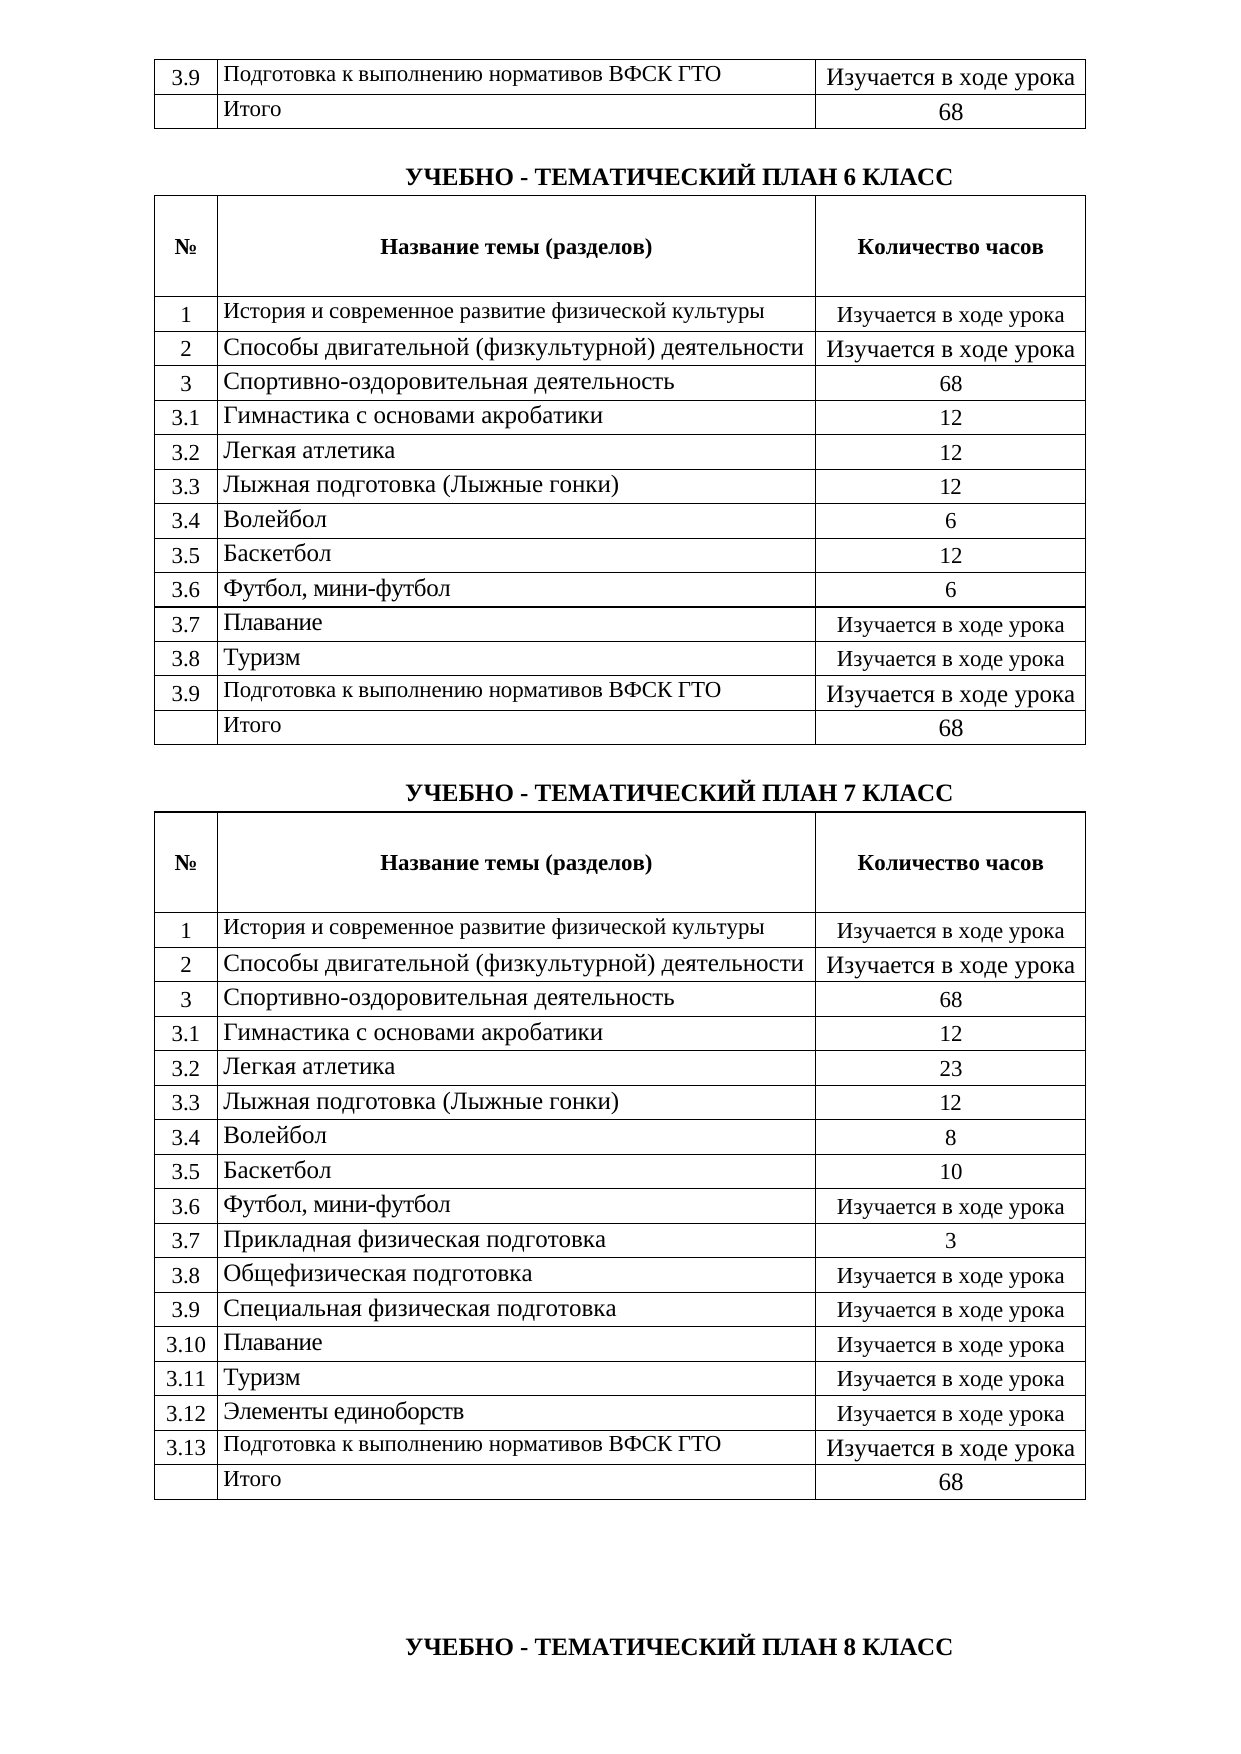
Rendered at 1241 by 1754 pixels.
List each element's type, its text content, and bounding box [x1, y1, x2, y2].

table_cell 3.6 [155, 1189, 217, 1223]
table_cell 12 [816, 401, 1085, 434]
table_cell Легкая атлетика [218, 1051, 815, 1085]
table_cell Изучается в ходе урока [816, 332, 1085, 365]
table_cell 10 [816, 1155, 1085, 1188]
table_cell 3 [155, 982, 217, 1016]
table_cell 12 [816, 470, 1085, 503]
table_cell Изучается в ходе урока [816, 1396, 1085, 1429]
table_cell 8 [816, 1120, 1085, 1154]
table_cell Футбол, мини-футбол [218, 1189, 815, 1223]
table_cell 12 [816, 435, 1085, 468]
table_cell 3.1 [155, 401, 217, 434]
table_cell 1 [155, 913, 217, 947]
table_cell Элементы единоборств [218, 1396, 815, 1429]
table_cell 68 [816, 711, 1085, 744]
table_cell Спортивно-оздоровительная деятельность [218, 366, 815, 399]
table_header № [155, 813, 217, 912]
table_cell 3.7 [155, 608, 217, 641]
table_cell Способы двигательной (физкультурной) деятельности [218, 948, 815, 981]
table_cell Туризм [218, 642, 815, 675]
table_cell 68 [816, 1465, 1085, 1498]
table_cell Лыжная подготовка (Лыжные гонки) [218, 1086, 815, 1119]
table_cell Итого [218, 95, 815, 128]
table_cell Изучается в ходе урока [816, 1189, 1085, 1223]
table_cell Специальная физическая подготовка [218, 1293, 815, 1326]
table_cell Плавание [218, 608, 815, 641]
table_cell Спортивно-оздоровительная деятельность [218, 982, 815, 1016]
table_cell Гимнастика с основами акробатики [218, 1017, 815, 1050]
table_cell Легкая атлетика [218, 435, 815, 468]
table_cell Гимнастика с основами акробатики [218, 401, 815, 434]
table_cell Изучается в ходе урока [816, 948, 1085, 981]
table_cell Подготовка к выполнению нормативов ВФСК ГТО [218, 676, 815, 710]
table_header № [155, 196, 217, 296]
table_cell 2 [155, 332, 217, 365]
table_cell 12 [816, 539, 1085, 572]
table_cell Подготовка к выполнению нормативов ВФСК ГТО [218, 60, 815, 93]
table_cell 23 [816, 1051, 1085, 1085]
table_cell 3.9 [155, 1293, 217, 1326]
table_cell Изучается в ходе урока [816, 608, 1085, 641]
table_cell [816, 60, 1085, 93]
table_header Количество часов [816, 196, 1085, 296]
table_cell Подготовка к выполнению нормативов ВФСК ГТО [218, 1431, 815, 1464]
text УЧЕБНО - ТЕМАТИЧЕСКИЙ ПЛАН 8 КЛАСС [59, 1632, 1181, 1660]
table_cell Итого [218, 711, 815, 744]
table_cell 6 [816, 504, 1085, 537]
table_cell Прикладная физическая подготовка [218, 1224, 815, 1257]
table_cell Волейбол [218, 504, 815, 537]
table_cell Изучается в ходе урока [816, 297, 1085, 331]
table_cell Волейбол [218, 1120, 815, 1154]
table_header Название темы (разделов) [218, 196, 815, 296]
table_cell 3.2 [155, 1051, 217, 1085]
table_cell Лыжная подготовка (Лыжные гонки) [218, 470, 815, 503]
table_cell 1 [155, 297, 217, 331]
table_cell 3.1 [155, 1017, 217, 1050]
table_cell 3.10 [155, 1327, 217, 1361]
table_cell 68 [816, 95, 1085, 128]
table_cell 3.4 [155, 504, 217, 537]
table_cell Изучается в ходе урока [816, 642, 1085, 675]
table_cell Изучается в ходе урока [816, 1362, 1085, 1395]
table_cell Способы двигательной (физкультурной) деятельности [218, 332, 815, 365]
table_cell 3.5 [155, 1155, 217, 1188]
table_cell 3 [816, 1224, 1085, 1257]
table_cell 3.3 [155, 470, 217, 503]
table_cell 6 [816, 573, 1085, 606]
table_cell Итого [218, 1465, 815, 1498]
table_cell Баскетбол [218, 1155, 815, 1188]
table_cell 3.6 [155, 573, 217, 606]
table_cell Плавание [218, 1327, 815, 1361]
table_cell 3.12 [155, 1396, 217, 1429]
table_cell Изучается в ходе урока [816, 913, 1085, 947]
table_cell [155, 1465, 217, 1498]
table_cell Баскетбол [218, 539, 815, 572]
table_cell 2 [155, 948, 217, 981]
table_cell [155, 711, 217, 744]
table_cell 12 [816, 1086, 1085, 1119]
text УЧЕБНО - ТЕМАТИЧЕСКИЙ ПЛАН 7 КЛАСС [59, 778, 1181, 807]
table_cell Общефизическая подготовка [218, 1258, 815, 1292]
table_cell Изучается в ходе урока [816, 1258, 1085, 1292]
table_cell 3 [155, 366, 217, 399]
table_cell 3.8 [155, 642, 217, 675]
table_cell 3.8 [155, 1258, 217, 1292]
table_cell 68 [816, 366, 1085, 399]
table_cell [155, 95, 217, 128]
table_cell 68 [816, 982, 1085, 1016]
table_cell Изучается в ходе урока [816, 1293, 1085, 1326]
table_cell Изучается в ходе урока [816, 676, 1085, 710]
table_cell 3.3 [155, 1086, 217, 1119]
table_cell Туризм [218, 1362, 815, 1395]
table_cell Изучается в ходе урока [816, 1327, 1085, 1361]
table_header Название темы (разделов) [218, 813, 815, 912]
table_cell 3.2 [155, 435, 217, 468]
table_cell 3.9 [155, 676, 217, 710]
table_cell 3.11 [155, 1362, 217, 1395]
table_cell 12 [816, 1017, 1085, 1050]
table_cell 3.9 [155, 60, 217, 93]
table_cell 3.5 [155, 539, 217, 572]
table_header Количество часов [816, 813, 1085, 912]
table_cell История и современное развитие физической культуры [218, 913, 815, 947]
table_cell Изучается в ходе урока [816, 1431, 1085, 1464]
table_cell 3.4 [155, 1120, 217, 1154]
text УЧЕБНО - ТЕМАТИЧЕСКИЙ ПЛАН 6 КЛАСС [59, 162, 1181, 191]
table_cell Футбол, мини-футбол [218, 573, 815, 606]
table_cell 3.13 [155, 1431, 217, 1464]
table_cell История и современное развитие физической культуры [218, 297, 815, 331]
table_cell 3.7 [155, 1224, 217, 1257]
